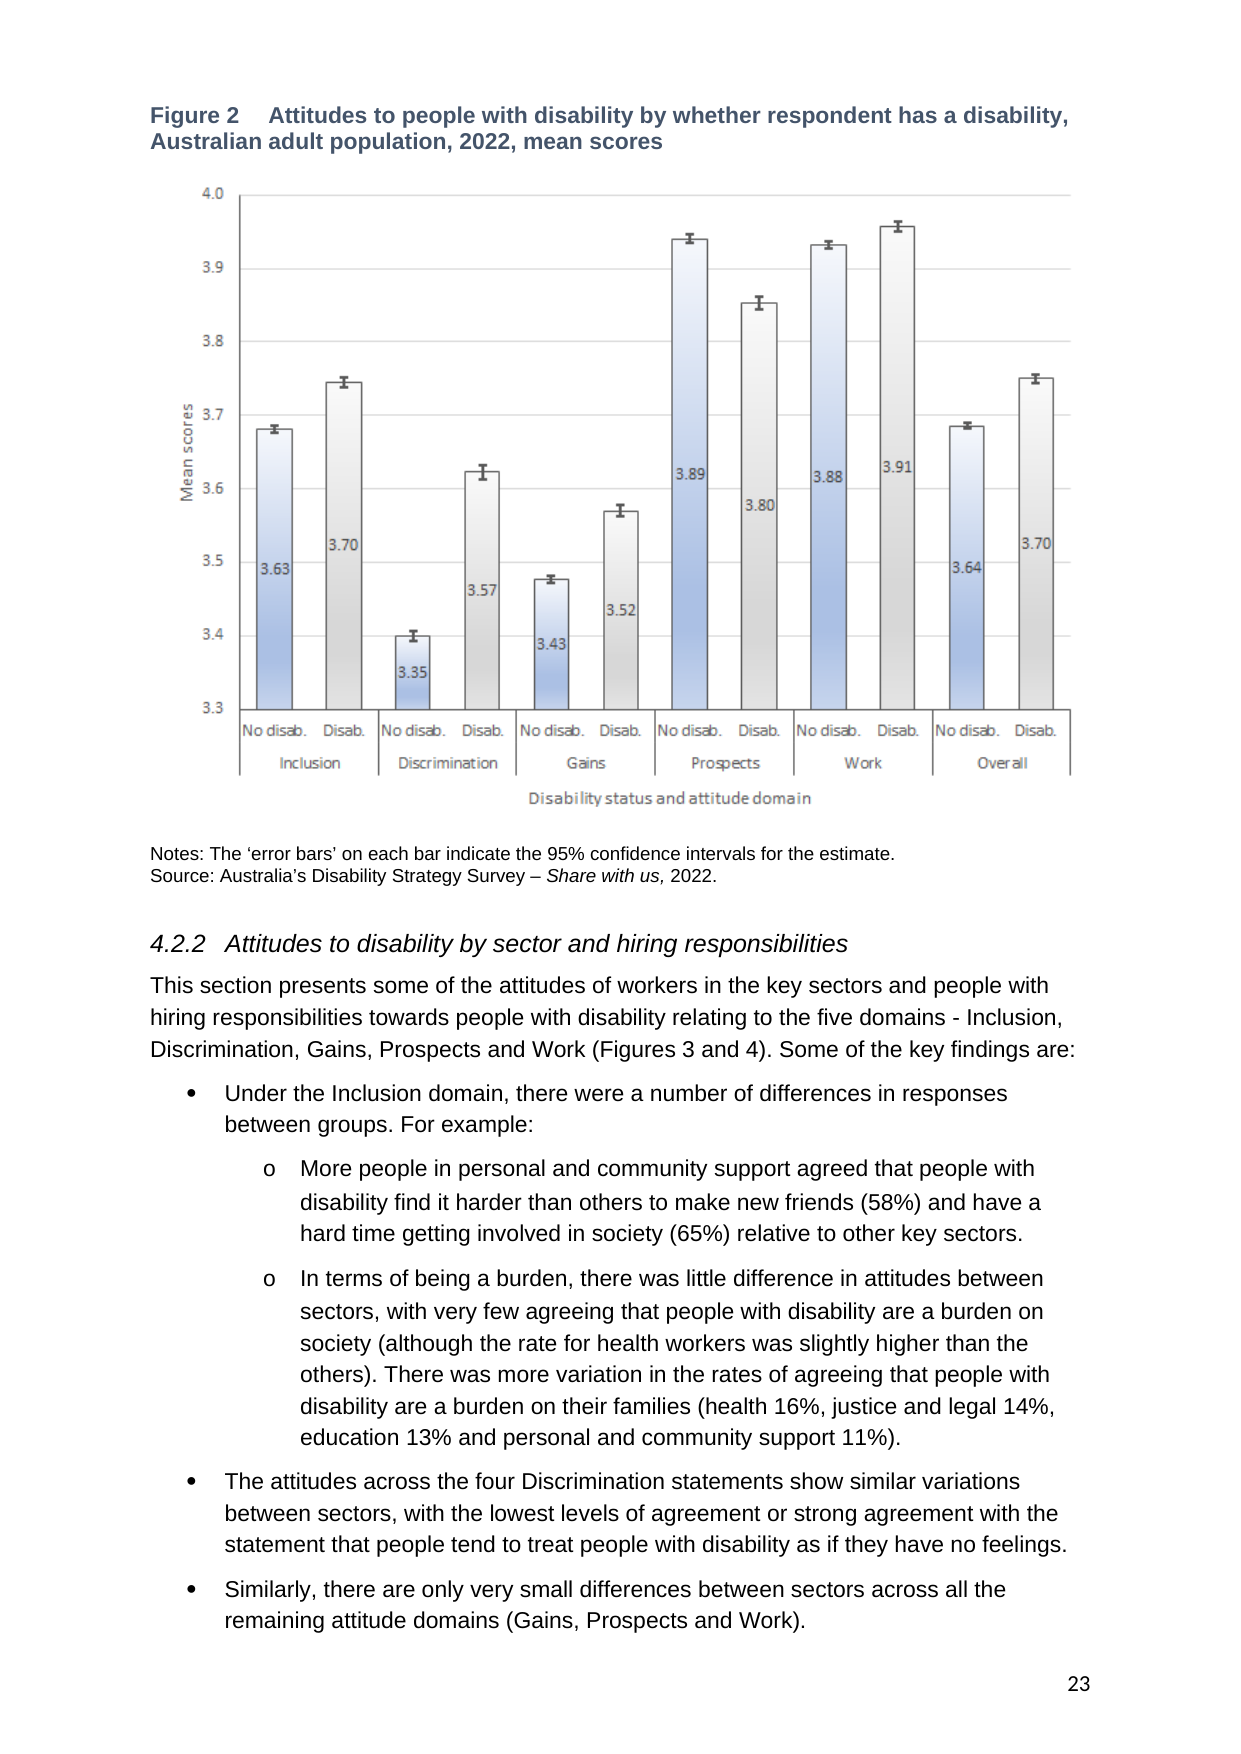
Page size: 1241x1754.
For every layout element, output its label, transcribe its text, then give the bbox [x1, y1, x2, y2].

list The attitudes across the four Discrimination statements show similar variations between sectors, with the lowest levels of agreement or strong agreement with the statement that people tend to treat people with disability as if they have no feelings. [187, 1468, 1090, 1558]
list In terms of being a burden, there was little difference in attitudes between sectors, with very few agreeing that people with disability are a burden on society (although the rate for health workers was slightly higher than the others). There was more variation in the rates of agreeing that people with disability are a burden on their families (health 16%, justice and legal 14%, education 13% and personal and community support 11%). [262, 1264, 1090, 1451]
list Similarly, there are only very small differences between sectors across all the remaining attitude domains (Gains, Prospects and Work). [187, 1576, 1090, 1633]
text Source: Australia’s Disability Strategy Survey – Share with us, 2022. [150, 864, 1090, 886]
subtitle This section presents some of the attitudes of workers in the key sectors and people with hiring responsibilities towards people with disability relating to the five domains - Inclusion, Discrimination, Gains, Prospects and Work (Figures 3 and 4). Some of the key findings are: [150, 972, 1090, 1062]
list Under the Inclusion domain, there were a number of differences in responses between groups. For example: [187, 1080, 1090, 1138]
picture [150, 175, 1091, 824]
list More people in personal and community support agreed that people with disability find it harder than others to make new friends (58%) and have a hard time getting involved in society (65%) relative to other key sectors. [262, 1155, 1090, 1247]
text Figure 2 Attitudes to people with disability by whether respondent has a disability, Australian adult population, 2022, mean scores [150, 102, 1090, 154]
text Notes: The ‘error bars’ on each bar indicate the 95% confidence intervals for the estimate. [150, 843, 1090, 864]
subtitle Attitudes to disability by sector and hiring responsibilities [150, 929, 1090, 958]
